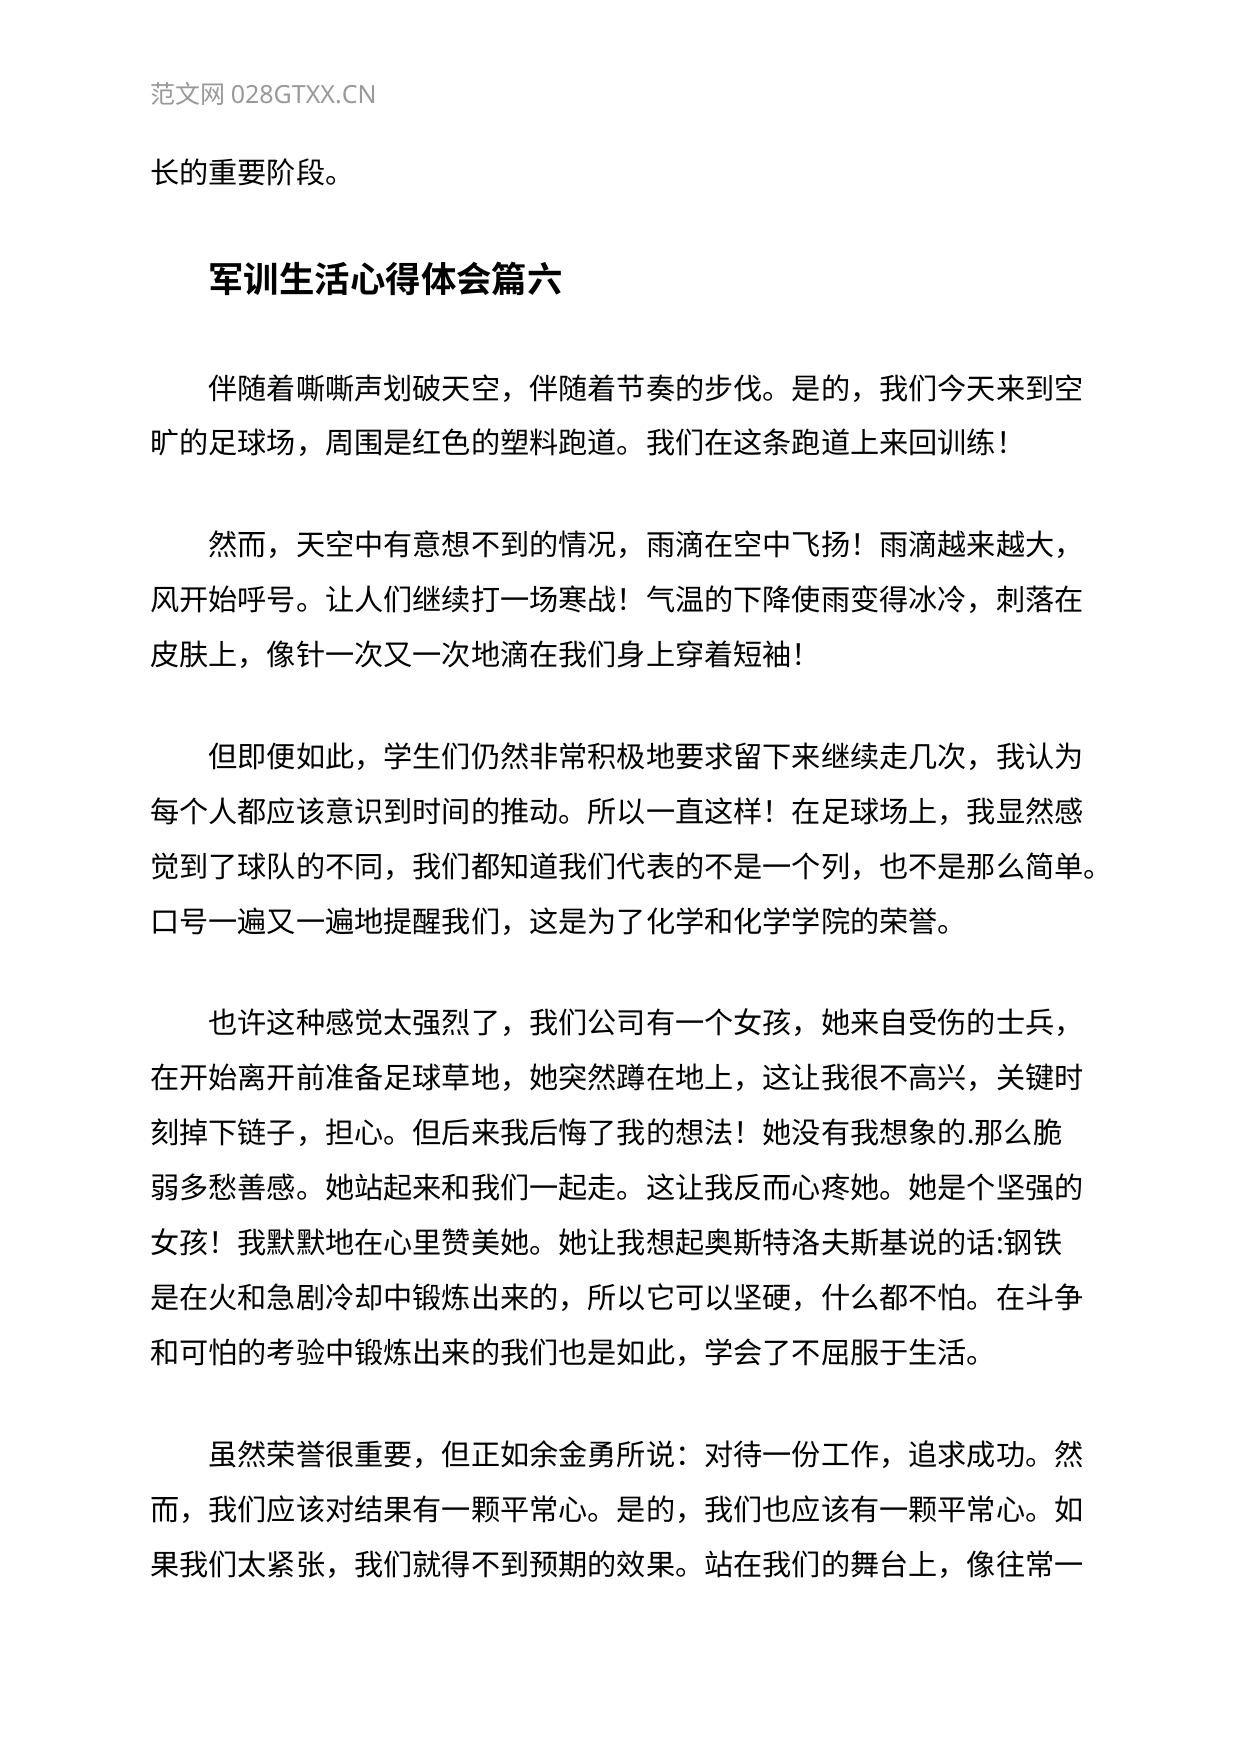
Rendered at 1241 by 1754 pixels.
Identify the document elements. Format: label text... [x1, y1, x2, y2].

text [150, 150, 1090, 192]
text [150, 1431, 1090, 1583]
text 伴随着嘶嘶声划破天空，伴随着节奏的步伐。是的，我们今天来到空旷的足球场，周围是红色的塑料跑道。我们在这条跑道上来回训练！ [150, 365, 1090, 462]
text 也许这种感觉太强烈了，我们公司有一个女孩，她来自受伤的士兵，在开始离开前准备足球草地，她突然蹲在地上，这让我很不高兴，关键时刻掉下链子，担心。但后来我后悔了我的想法！她没有我想象的.那么脆弱多愁善感。她站起来和我们一起走。这让我反而心疼她。她是个坚强的女孩！我默默地在心里赞美她。她让我想起奥斯特洛夫斯基说的话:钢铁是在火和急剧冷却中锻炼出来的，所以它可以坚硬，什么都不怕。在斗争和可怕的考验中锻炼出来的我们也是如此，学会了不屈服于生活。 [150, 1000, 1090, 1372]
text 军训生活心得体会篇六 [150, 252, 1090, 303]
text 然而，天空中有意想不到的情况，雨滴在空中飞扬！雨滴越来越大，风开始呼号。让人们继续打一场寒战！气温的下降使雨变得冰冷，刺落在皮肤上，像针一次又一次地滴在我们身上穿着短袖！ [150, 522, 1090, 674]
text 但即便如此，学生们仍然非常积极地要求留下来继续走几次，我认为每个人都应该意识到时间的推动。所以一直这样！在足球场上，我显然感觉到了球队的不同，我们都知道我们代表的不是一个列，也不是那么简单。口号一遍又一遍地提醒我们，这是为了化学和化学学院的荣誉。 [150, 733, 1090, 940]
